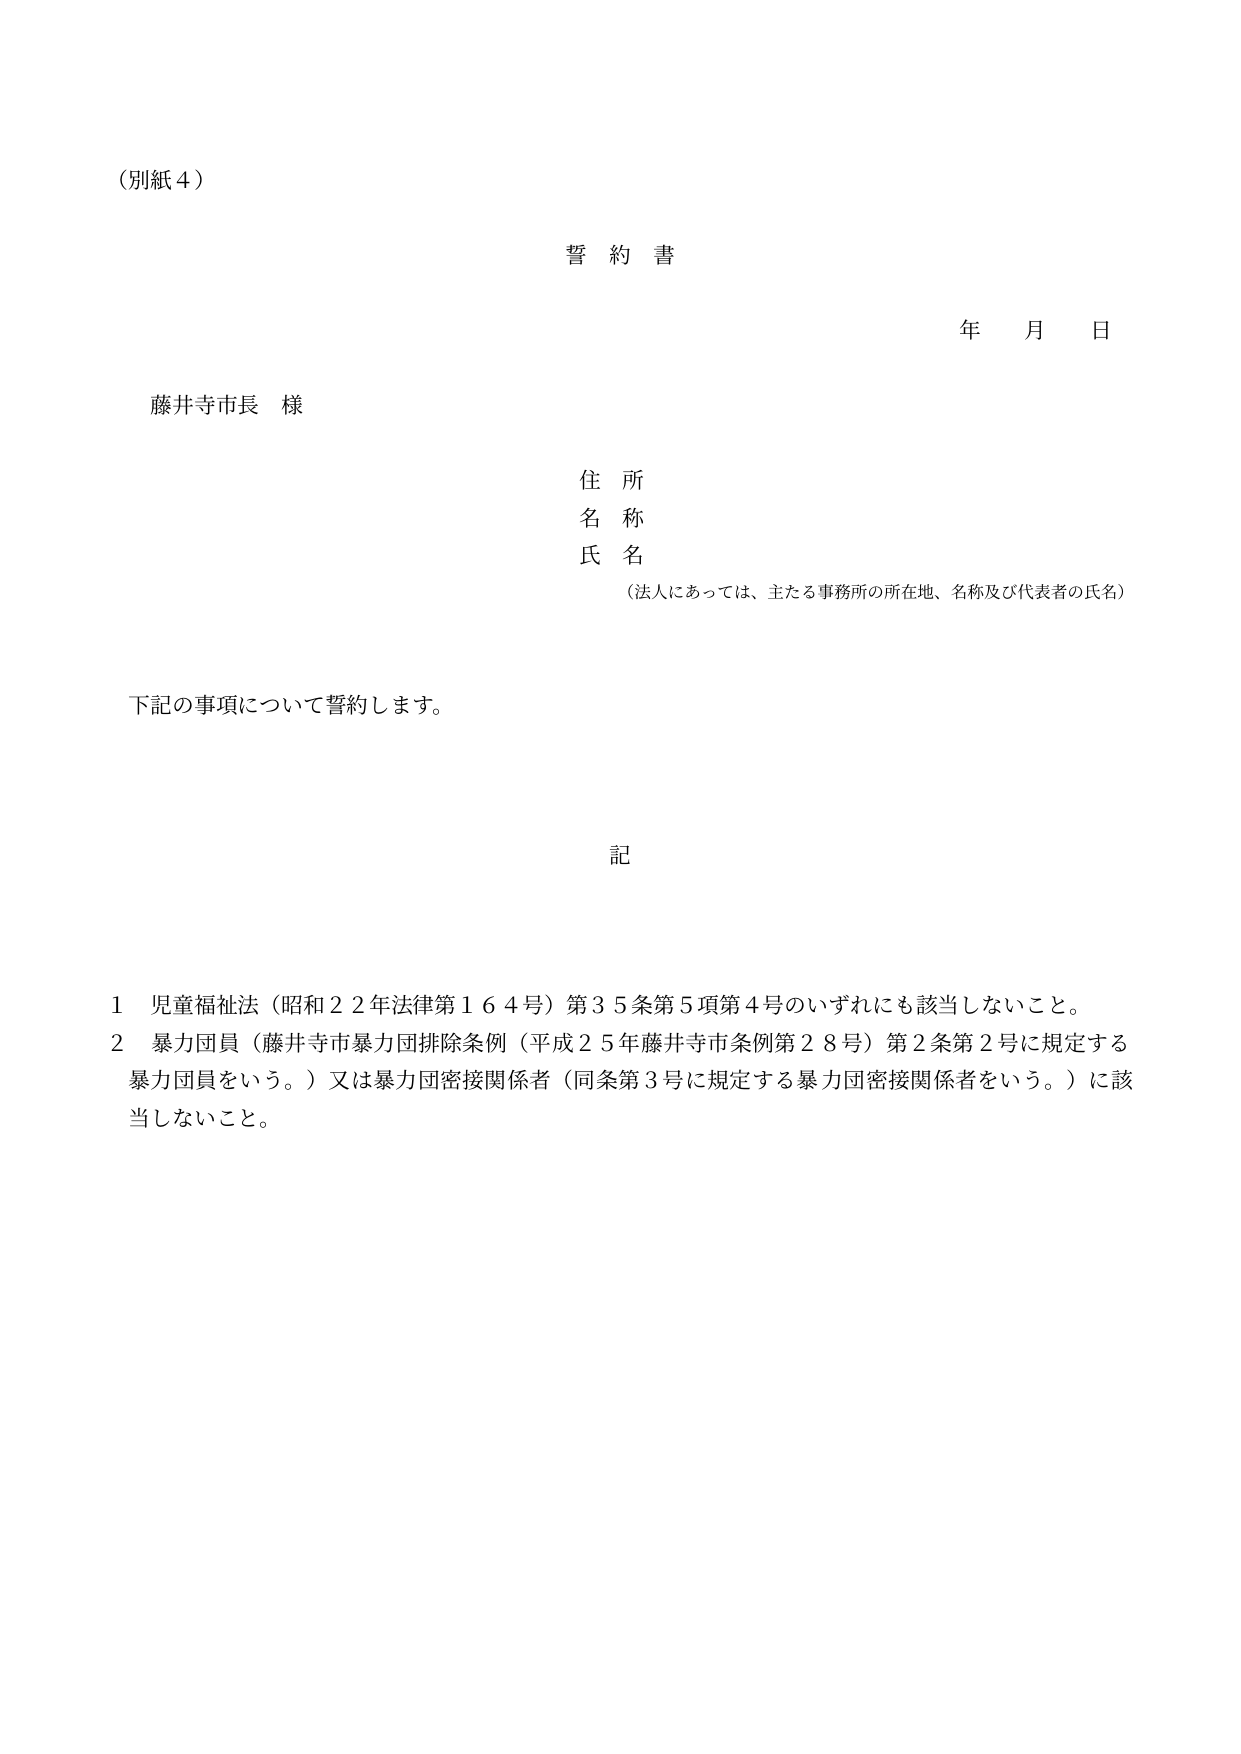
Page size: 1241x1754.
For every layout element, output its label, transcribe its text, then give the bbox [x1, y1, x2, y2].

text （別紙４） [106, 161, 1134, 198]
text 年 月 日 [106, 311, 1112, 348]
text 下記の事項について誓約します。 [106, 686, 1134, 723]
text 名 称 [106, 498, 1134, 536]
text （法人にあっては、主たる事務所の所在地、名称及び代表者の氏名） [106, 573, 1134, 611]
text １ 児童福祉法（昭和２２年法律第１６４号）第３５条第５項第４号のいずれにも該当しないこと。 [106, 986, 1134, 1023]
text 藤井寺市長 様 [106, 386, 1134, 423]
text 記 [106, 836, 1134, 873]
text ２ 暴力団員（藤井寺市暴力団排除条例（平成２５年藤井寺市条例第２８号）第２条第２号に規定する暴力団員をいう。）又は暴力団密接関係者（同条第３号に規定する暴力団密接関係者をいう。）に該当しないこと。 [106, 1023, 1134, 1136]
text 誓 約 書 [106, 236, 1134, 273]
text 氏 名 [106, 536, 1134, 573]
text 住 所 [106, 461, 1134, 498]
